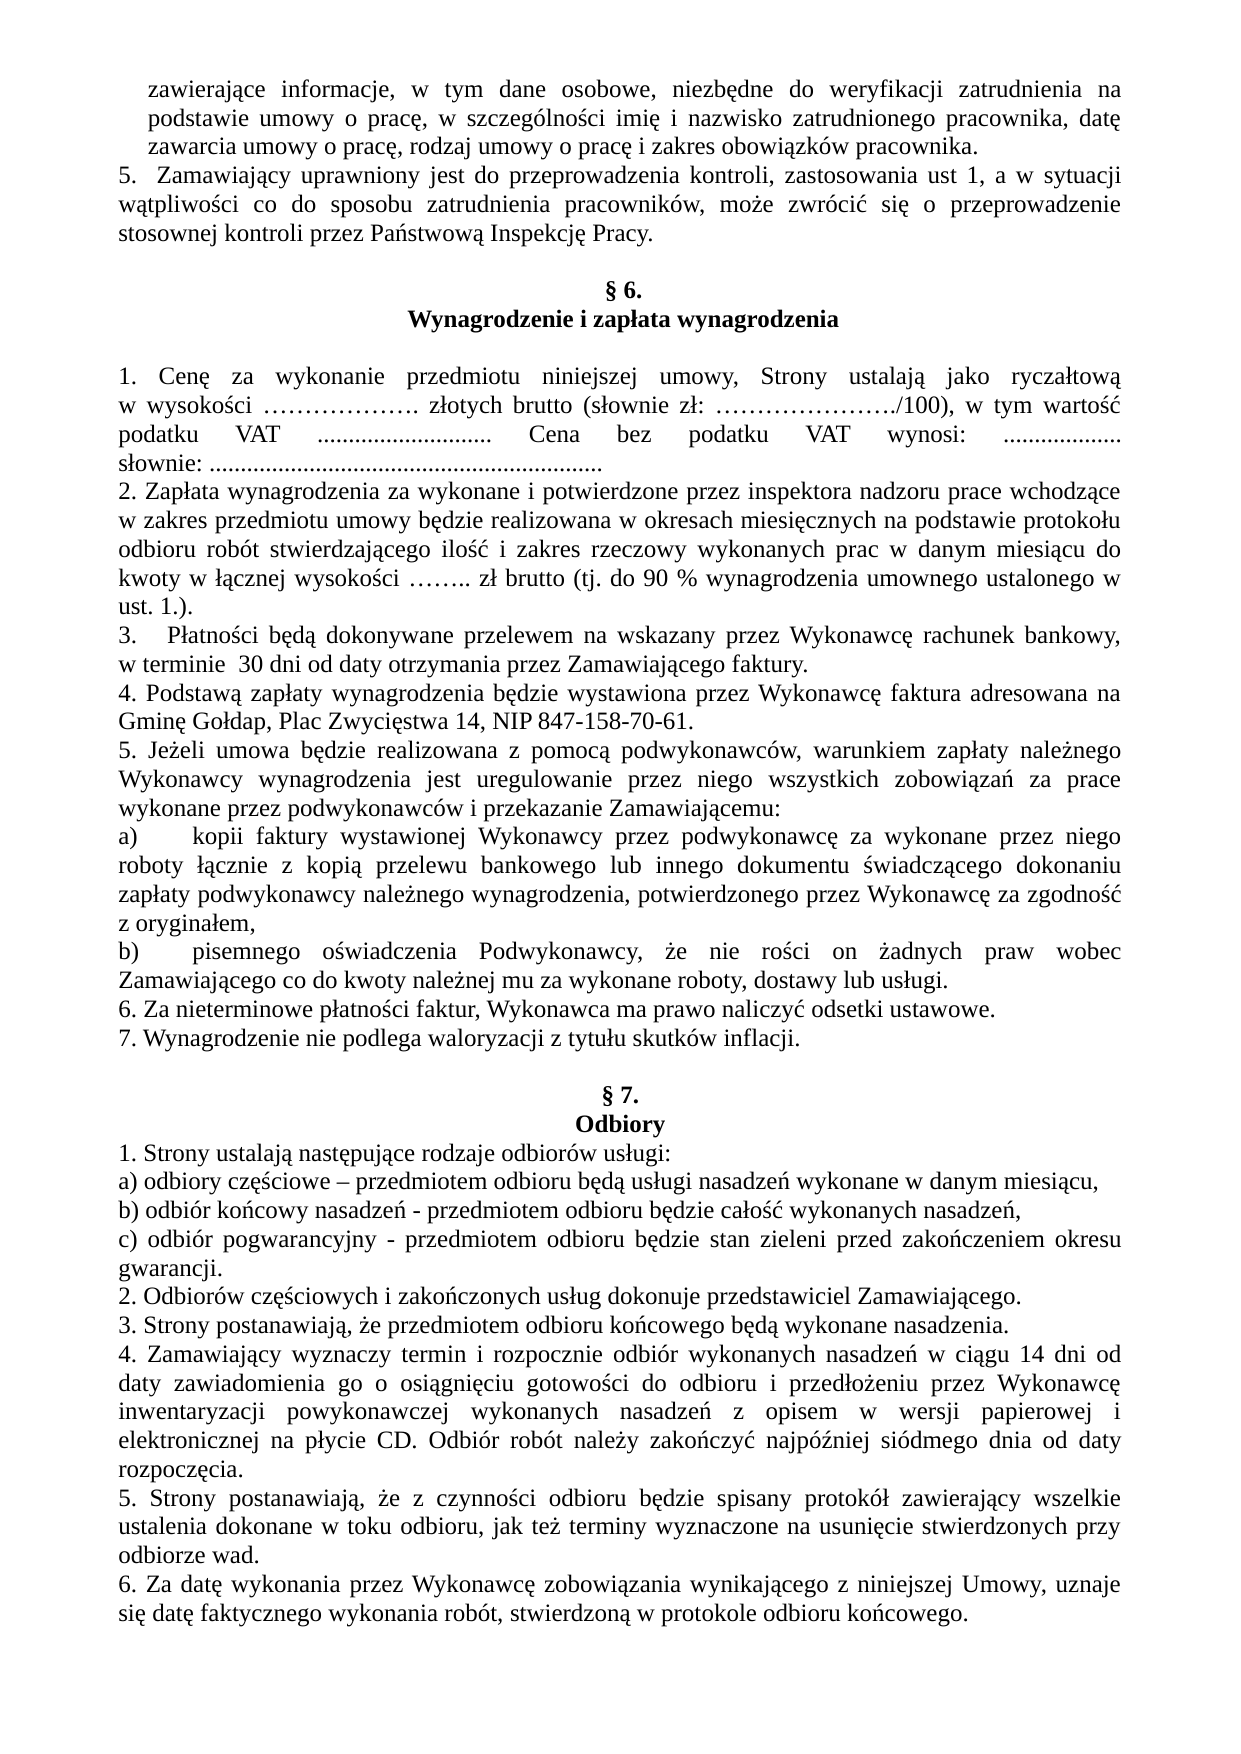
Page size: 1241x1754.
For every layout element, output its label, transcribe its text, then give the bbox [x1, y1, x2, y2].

text 3. Strony postanawiają, że przedmiotem odbioru końcowego będą wykonane nasadzenia. [118, 1310, 1122, 1339]
text b) pisemnego oświadczenia Podwykonawcy, że nie rości on żadnych praw wobec Zamawiającego co do kwoty należnej mu za wykonane roboty, dostawy lub usługi. [118, 936, 1122, 994]
text 2. Odbiorów częściowych i zakończonych usług dokonuje przedstawiciel Zamawiającego. [118, 1281, 1122, 1310]
text 4. Zamawiający wyznaczy termin i rozpocznie odbiór wykonanych nasadzeń w ciągu 14 dni od daty zawiadomienia go o osiągnięciu gotowości do odbioru i przedłożeniu przez Wykonawcę inwentaryzacji powykonawczej wykonanych nasadzeń z opisem w wersji papierowej i elektronicznej na płycie CD. Odbiór robót należy zakończyć najpóźniej siódmego dnia od daty rozpoczęcia. [118, 1339, 1122, 1483]
text 3. Płatności będą dokonywane przelewem na wskazany przez Wykonawcę rachunek bankowy, w terminie 30 dni od daty otrzymania przez Zamawiającego faktury. [118, 620, 1122, 678]
text 4. Podstawą zapłaty wynagrodzenia będzie wystawiona przez Wykonawcę faktura adresowana na Gminę Gołdap, Plac Zwycięstwa 14, NIP 847-158-70-61. [118, 678, 1122, 735]
text § 6. [118, 275, 1122, 304]
text Odbiory [118, 1109, 1122, 1138]
text a) odbiory częściowe – przedmiotem odbioru będą usługi nasadzeń wykonane w danym miesiącu, [118, 1166, 1122, 1195]
text 2. Zapłata wynagrodzenia za wykonane i potwierdzone przez inspektora nadzoru prace wchodzące w zakres przedmiotu umowy będzie realizowana w okresach miesięcznych na podstawie protokołu odbioru robót stwierdzającego ilość i zakres rzeczowy wykonanych prac w danym miesiącu do kwoty w łącznej wysokości …….. zł brutto (tj. do 90 % wynagrodzenia umownego ustalonego w ust. 1.). [118, 476, 1122, 620]
text 1. Cenę za wykonanie przedmiotu niniejszej umowy, Strony ustalają jako ryczałtową w wysokości ………………. złotych brutto (słownie zł: …………………./100), w tym wartość podatku VAT ............................ Cena bez podatku VAT wynosi: ................... słownie: ............................................................... [118, 361, 1122, 476]
text 6. Za datę wykonania przez Wykonawcę zobowiązania wynikającego z niniejszej Umowy, uznaje się datę faktycznego wykonania robót, stwierdzoną w protokole odbioru końcowego. [118, 1569, 1122, 1626]
list zawierające informacje, w tym dane osobowe, niezbędne do weryfikacji zatrudnienia na podstawie umowy o pracę, w szczególności imię i nazwisko zatrudnionego pracownika, datę zawarcia umowy o pracę, rodzaj umowy o pracę i zakres obowiązków pracownika. [148, 74, 1122, 160]
text 1. Strony ustalają następujące rodzaje odbiorów usługi: [118, 1138, 1122, 1166]
text 5. Strony postanawiają, że z czynności odbioru będzie spisany protokół zawierający wszelkie ustalenia dokonane w toku odbioru, jak też terminy wyznaczone na usunięcie stwierdzonych przy odbiorze wad. [118, 1483, 1122, 1569]
text a) kopii faktury wystawionej Wykonawcy przez podwykonawcę za wykonane przez niego roboty łącznie z kopią przelewu bankowego lub innego dokumentu świadczącego dokonaniu zapłaty podwykonawcy należnego wynagrodzenia, potwierdzonego przez Wykonawcę za zgodność z oryginałem, [118, 821, 1122, 936]
text § 7. [118, 1080, 1122, 1109]
text 6. Za nieterminowe płatności faktur, Wykonawca ma prawo naliczyć odsetki ustawowe. [118, 994, 1122, 1023]
text 5. Zamawiający uprawniony jest do przeprowadzenia kontroli, zastosowania ust 1, a w sytuacji wątpliwości co do sposobu zatrudnienia pracowników, może zwrócić się o przeprowadzenie stosownej kontroli przez Państwową Inspekcję Pracy. [118, 160, 1122, 246]
text 5. Jeżeli umowa będzie realizowana z pomocą podwykonawców, warunkiem zapłaty należnego Wykonawcy wynagrodzenia jest uregulowanie przez niego wszystkich zobowiązań za prace wykonane przez podwykonawców i przekazanie Zamawiającemu: [118, 735, 1122, 821]
text 7. Wynagrodzenie nie podlega waloryzacji z tytułu skutków inflacji. [118, 1023, 1122, 1051]
text c) odbiór pogwarancyjny - przedmiotem odbioru będzie stan zieleni przed zakończeniem okresu gwarancji. [118, 1224, 1122, 1281]
text Wynagrodzenie i zapłata wynagrodzenia [118, 304, 1122, 333]
text b) odbiór końcowy nasadzeń - przedmiotem odbioru będzie całość wykonanych nasadzeń, [118, 1195, 1122, 1224]
